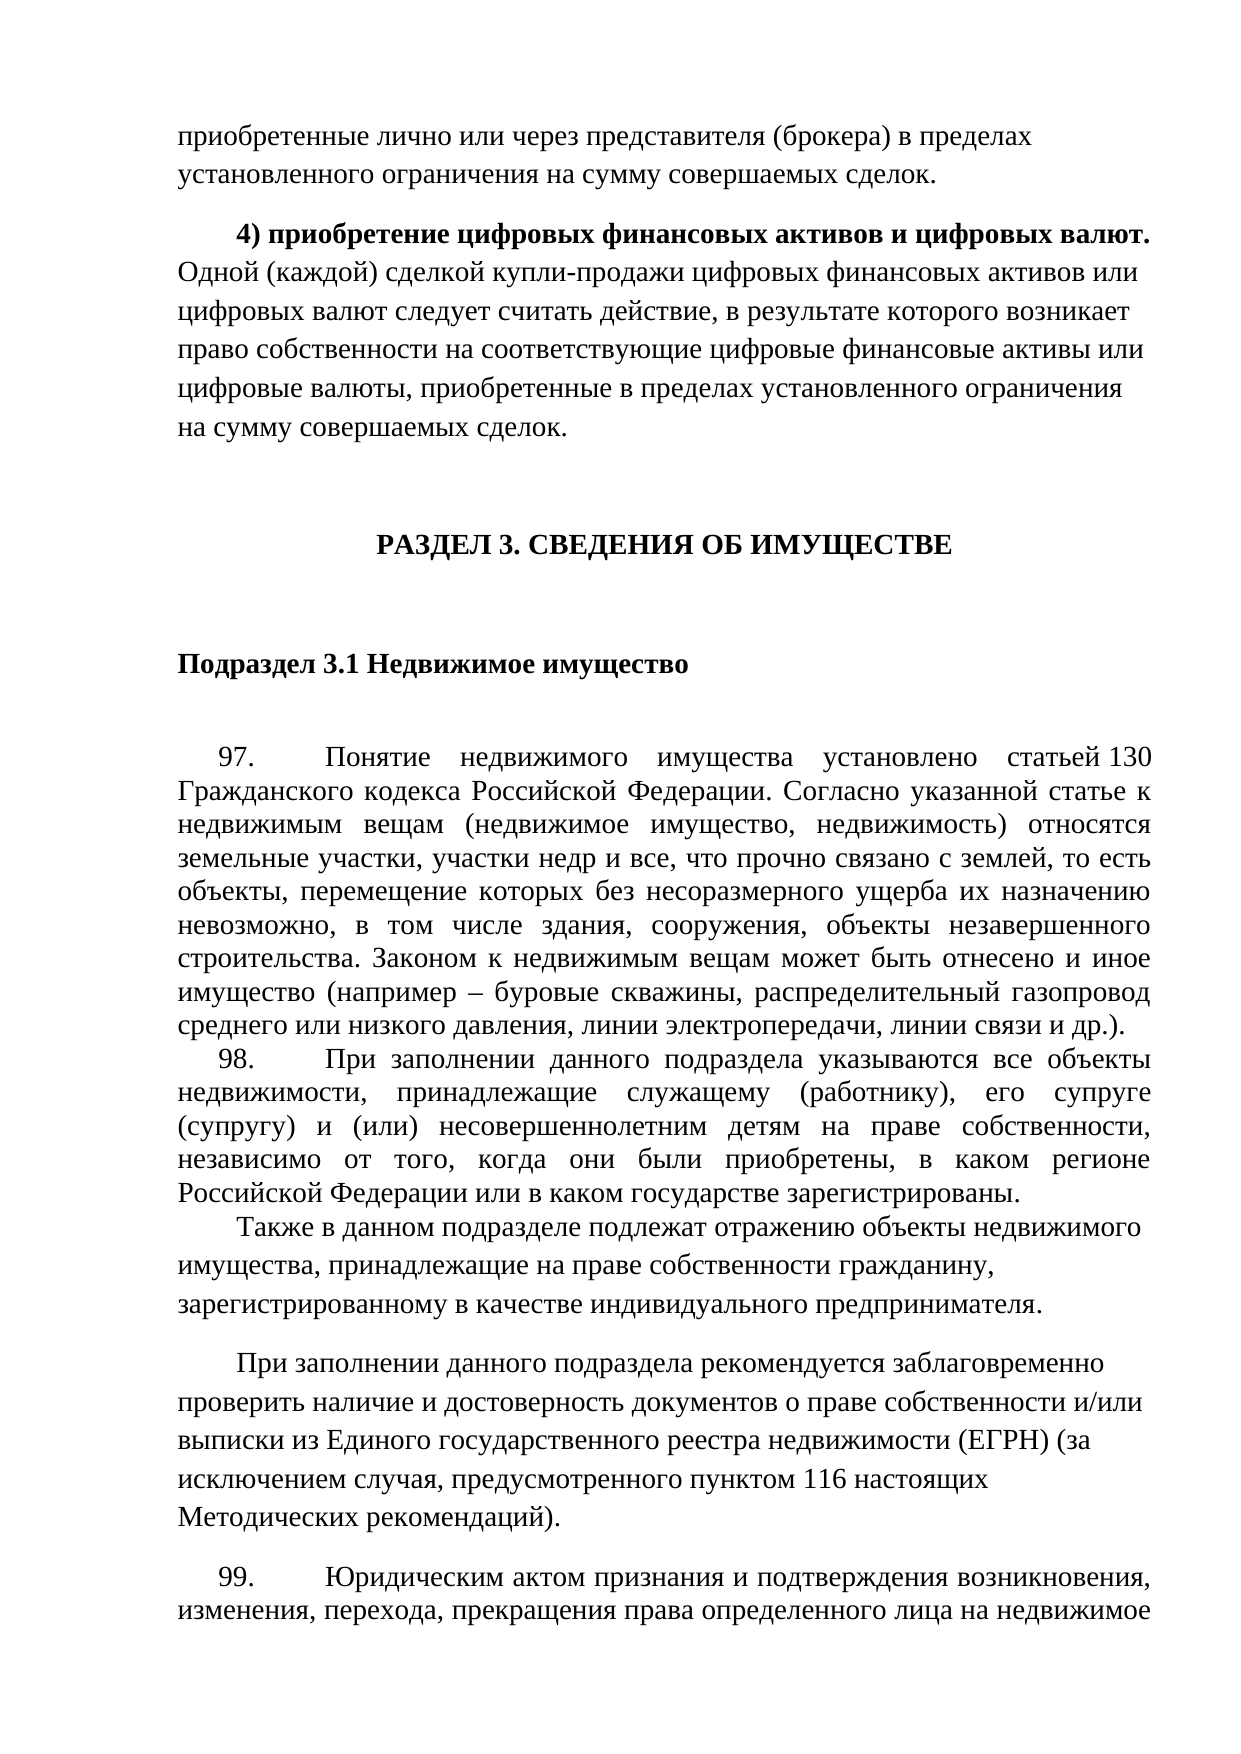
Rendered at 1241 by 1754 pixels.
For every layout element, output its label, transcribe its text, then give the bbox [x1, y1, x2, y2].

text РАЗДЕЛ 3. СВЕДЕНИЯ ОБ ИМУЩЕСТВЕ [177, 527, 1152, 561]
text При заполнении данного подраздела рекомендуется заблаговременно проверить наличие и достоверность документов о праве собственности и/или выписки из Единого государственного реестра недвижимости (ЕГРН) (за исключением случая, предусмотренного пунктом 116 настоящих Методических рекомендаций). [177, 1345, 1152, 1533]
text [177, 118, 1152, 190]
text 4) приобретение цифровых финансовых активов и цифровых валют. Одной (каждой) сделкой купли-продажи цифровых финансовых активов или цифровых валют следует считать действие, в результате которого возникает право собственности на соответствующие цифровые финансовые активы или цифровые валюты, приобретенные в пределах установленного ограничения на сумму совершаемых сделок. [177, 216, 1152, 442]
text Подраздел 3.1 Недвижимое имущество [177, 646, 1152, 680]
list Понятие недвижимого имущества установлено статьей 130 Гражданского кодекса Российской Федерации. Согласно указанной статье к недвижимым вещам (недвижимое имущество, недвижимость) относятся земельные участки, участки недр и все, что прочно связано с землей, то есть объекты, перемещение которых без несоразмерного ущерба их назначению невозможно, в том числе здания, сооружения, объекты незавершенного строительства. Законом к недвижимым вещам может быть отнесено и иное имущество (например – буровые скважины, распределительный газопровод среднего или низкого давления, линии электропередачи, линии связи и др.). [177, 739, 1152, 1041]
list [177, 1559, 1152, 1626]
list При заполнении данного подраздела указываются все объекты недвижимости, принадлежащие служащему (работнику), его супруге (супругу) и (или) несовершеннолетним детям на праве собственности, независимо от того, когда они были приобретены, в каком регионе Российской Федерации или в каком государстве зарегистрированы. [177, 1041, 1152, 1209]
text Также в данном подразделе подлежат отражению объекты недвижимого имущества, принадлежащие на праве собственности гражданину, зарегистрированному в качестве индивидуального предпринимателя. [177, 1209, 1152, 1319]
